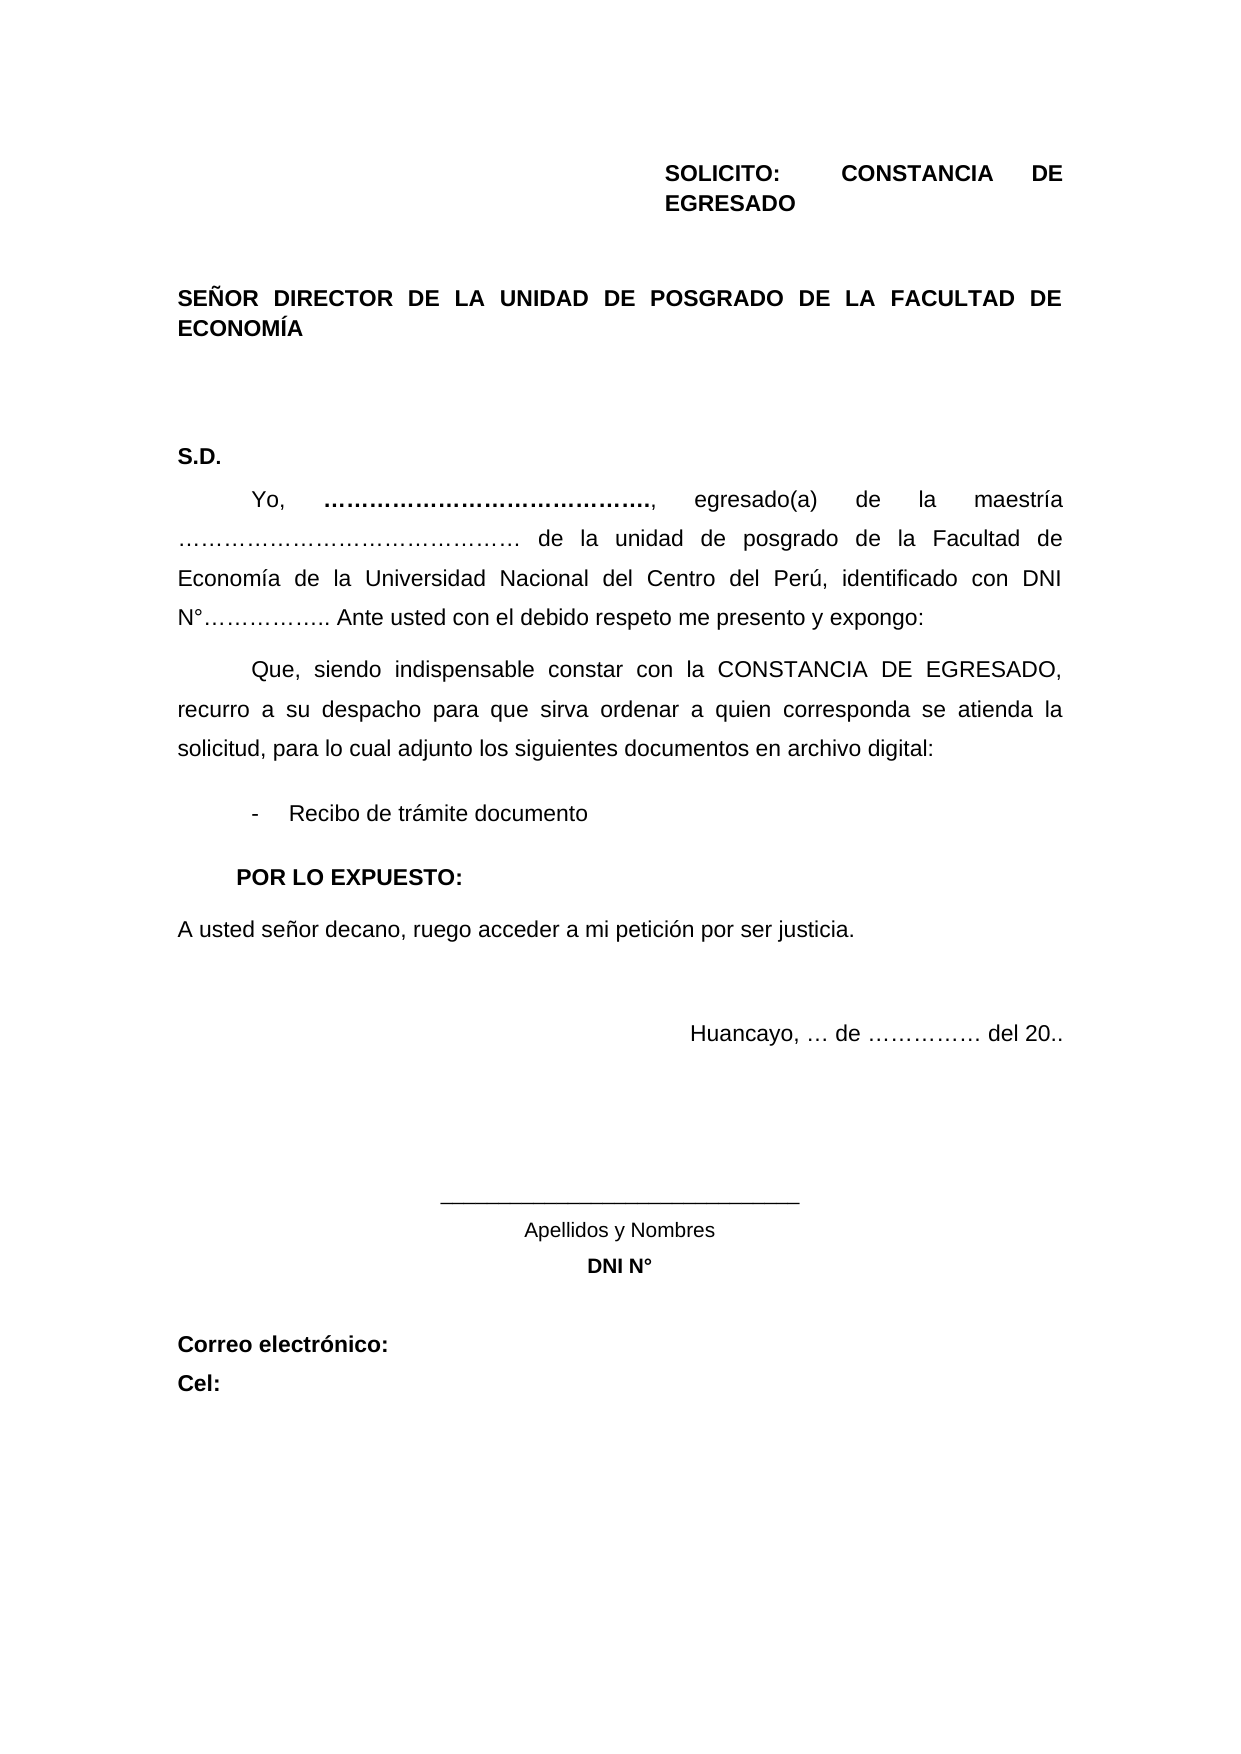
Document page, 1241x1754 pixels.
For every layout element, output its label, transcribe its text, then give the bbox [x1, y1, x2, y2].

text SOLICITO: CONSTANCIA DE EGRESADO [664, 160, 1063, 217]
text Apellidos y Nombres [176, 1217, 1063, 1241]
text SEÑOR DIRECTOR DE LA UNIDAD DE POSGRADO DE LA FACULTAD DE ECONOMÍA [177, 285, 1063, 342]
text DNI N° [176, 1254, 1063, 1278]
text Cel: [177, 1370, 1063, 1396]
text S.D. [177, 443, 1063, 469]
text Yo, ……………………………………., egresado(a) de la maestría ……………………………………… de la unidad de posgrado de la Facultad de Economía de la Universidad Nacional del Centro del Perú, identificado con DNI N°…………….. Ante usted con el debido respeto me presento y expongo: [177, 486, 1063, 630]
text Que, siendo indispensable constar con la CONSTANCIA DE EGRESADO, recurro a su despacho para que sirva ordenar a quien corresponda se atienda la solicitud, para lo cual adjunto los siguientes documentos en archivo digital: [177, 656, 1063, 761]
text _______________________________ [177, 1181, 1063, 1205]
list Recibo de trámite documento [251, 799, 1063, 826]
text Huancayo, … de …………… del 20.. [177, 1020, 1063, 1046]
text Correo electrónico: [177, 1331, 1063, 1357]
text A usted señor decano, ruego acceder a mi petición por ser justicia. [177, 916, 1063, 942]
text POR LO EXPUESTO: [177, 864, 1063, 890]
